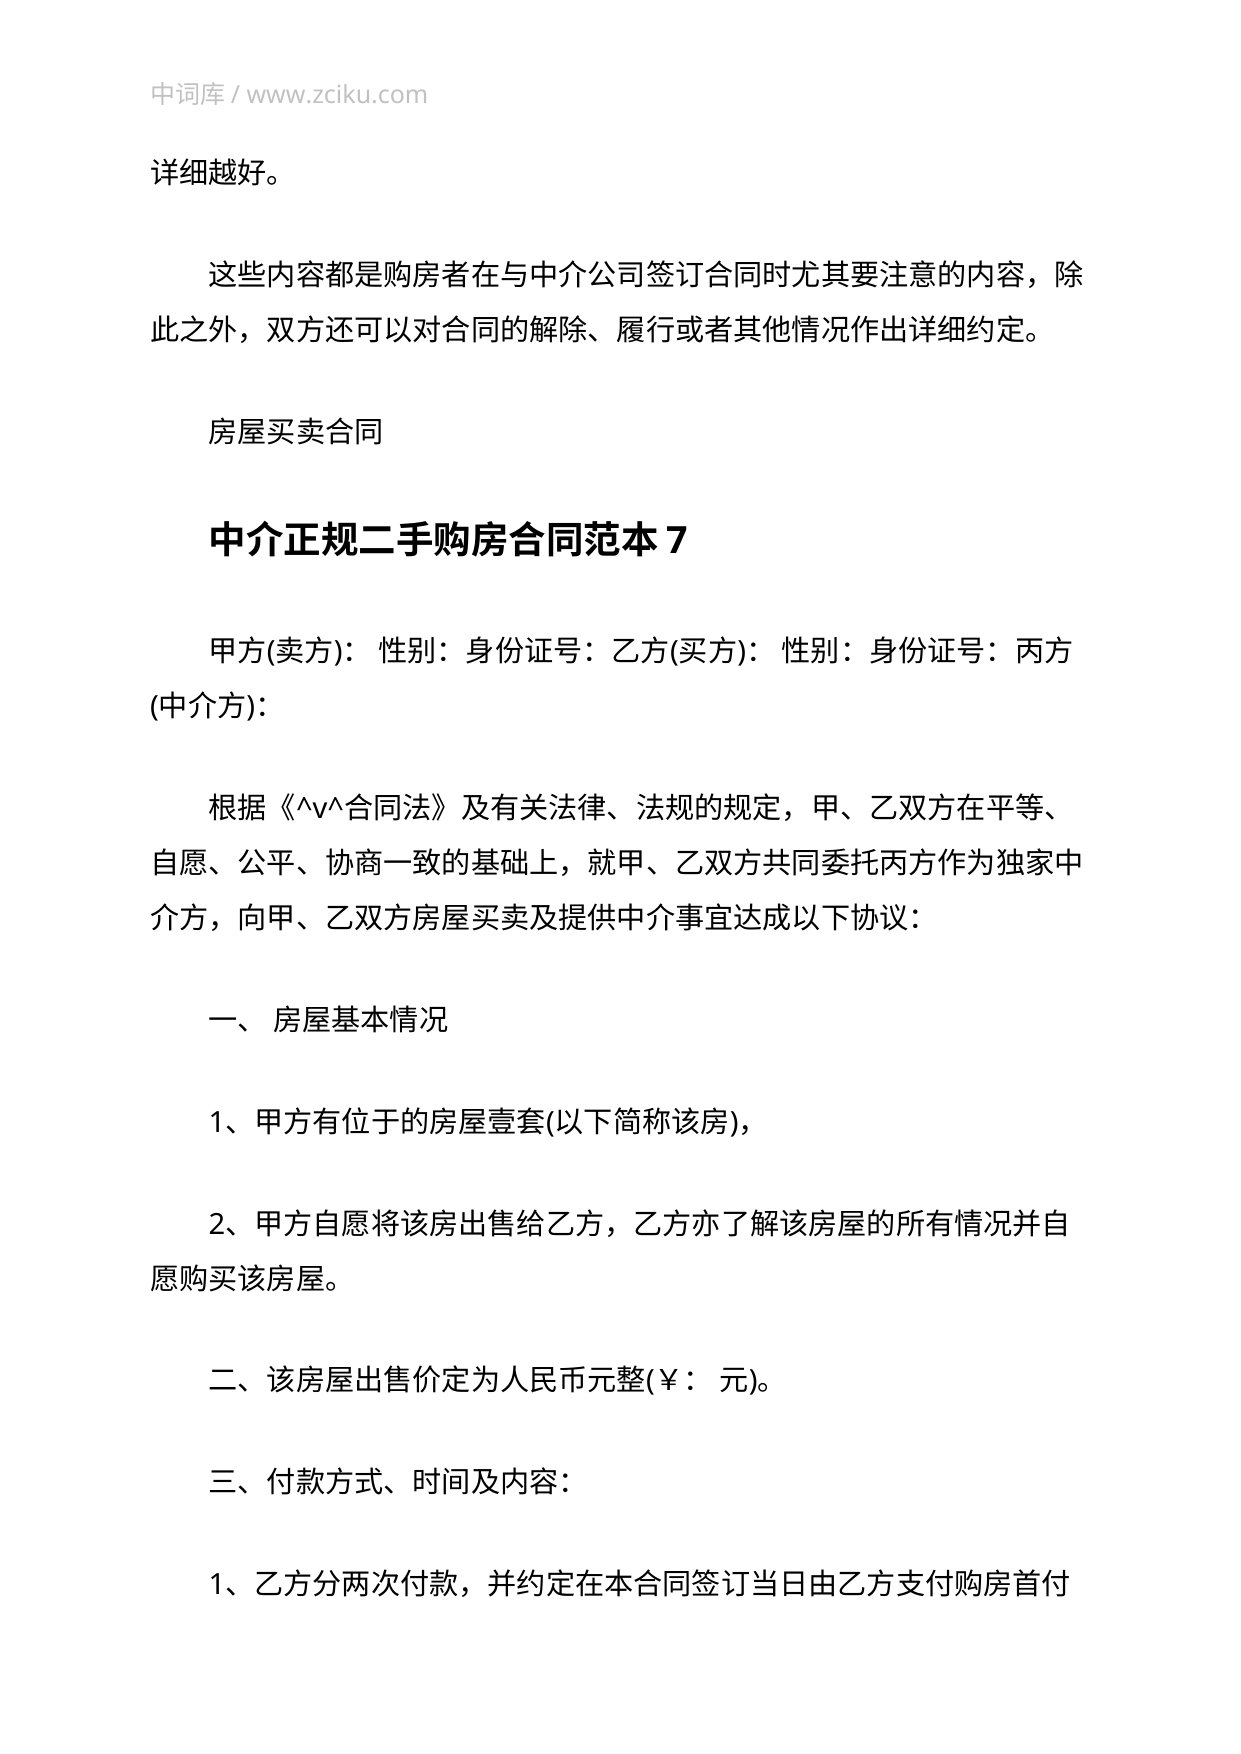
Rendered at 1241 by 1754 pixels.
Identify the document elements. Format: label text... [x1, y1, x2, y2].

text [150, 150, 1090, 192]
text 甲方(卖方)： 性别：身份证号：乙方(买方)： 性别：身份证号：丙方(中介方)： [150, 628, 1090, 725]
text 根据《^v^合同法》及有关法律、法规的规定，甲、乙双方在平等、自愿、公平、协商一致的基础上，就甲、乙双方共同委托丙方作为独家中介方，向甲、乙双方房屋买卖及提供中介事宜达成以下协议： [150, 785, 1090, 937]
text 2、甲方自愿将该房出售给乙方，乙方亦了解该房屋的所有情况并自愿购买该房屋。 [150, 1200, 1090, 1297]
text 1、甲方有位于的房屋壹套(以下简称该房)， [150, 1098, 1090, 1141]
text 三、付款方式、时间及内容： [150, 1459, 1090, 1501]
text 这些内容都是购房者在与中介公司签订合同时尤其要注意的内容，除此之外，双方还可以对合同的解除、履行或者其他情况作出详细约定。 [150, 252, 1090, 349]
text 一、 房屋基本情况 [150, 996, 1090, 1039]
text 中介正规二手购房合同范本7 [150, 510, 1090, 565]
text 房屋买卖合同 [150, 408, 1090, 451]
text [150, 1561, 1090, 1603]
text 二、该房屋出售价定为人民币元整(￥： 元)。 [150, 1357, 1090, 1399]
